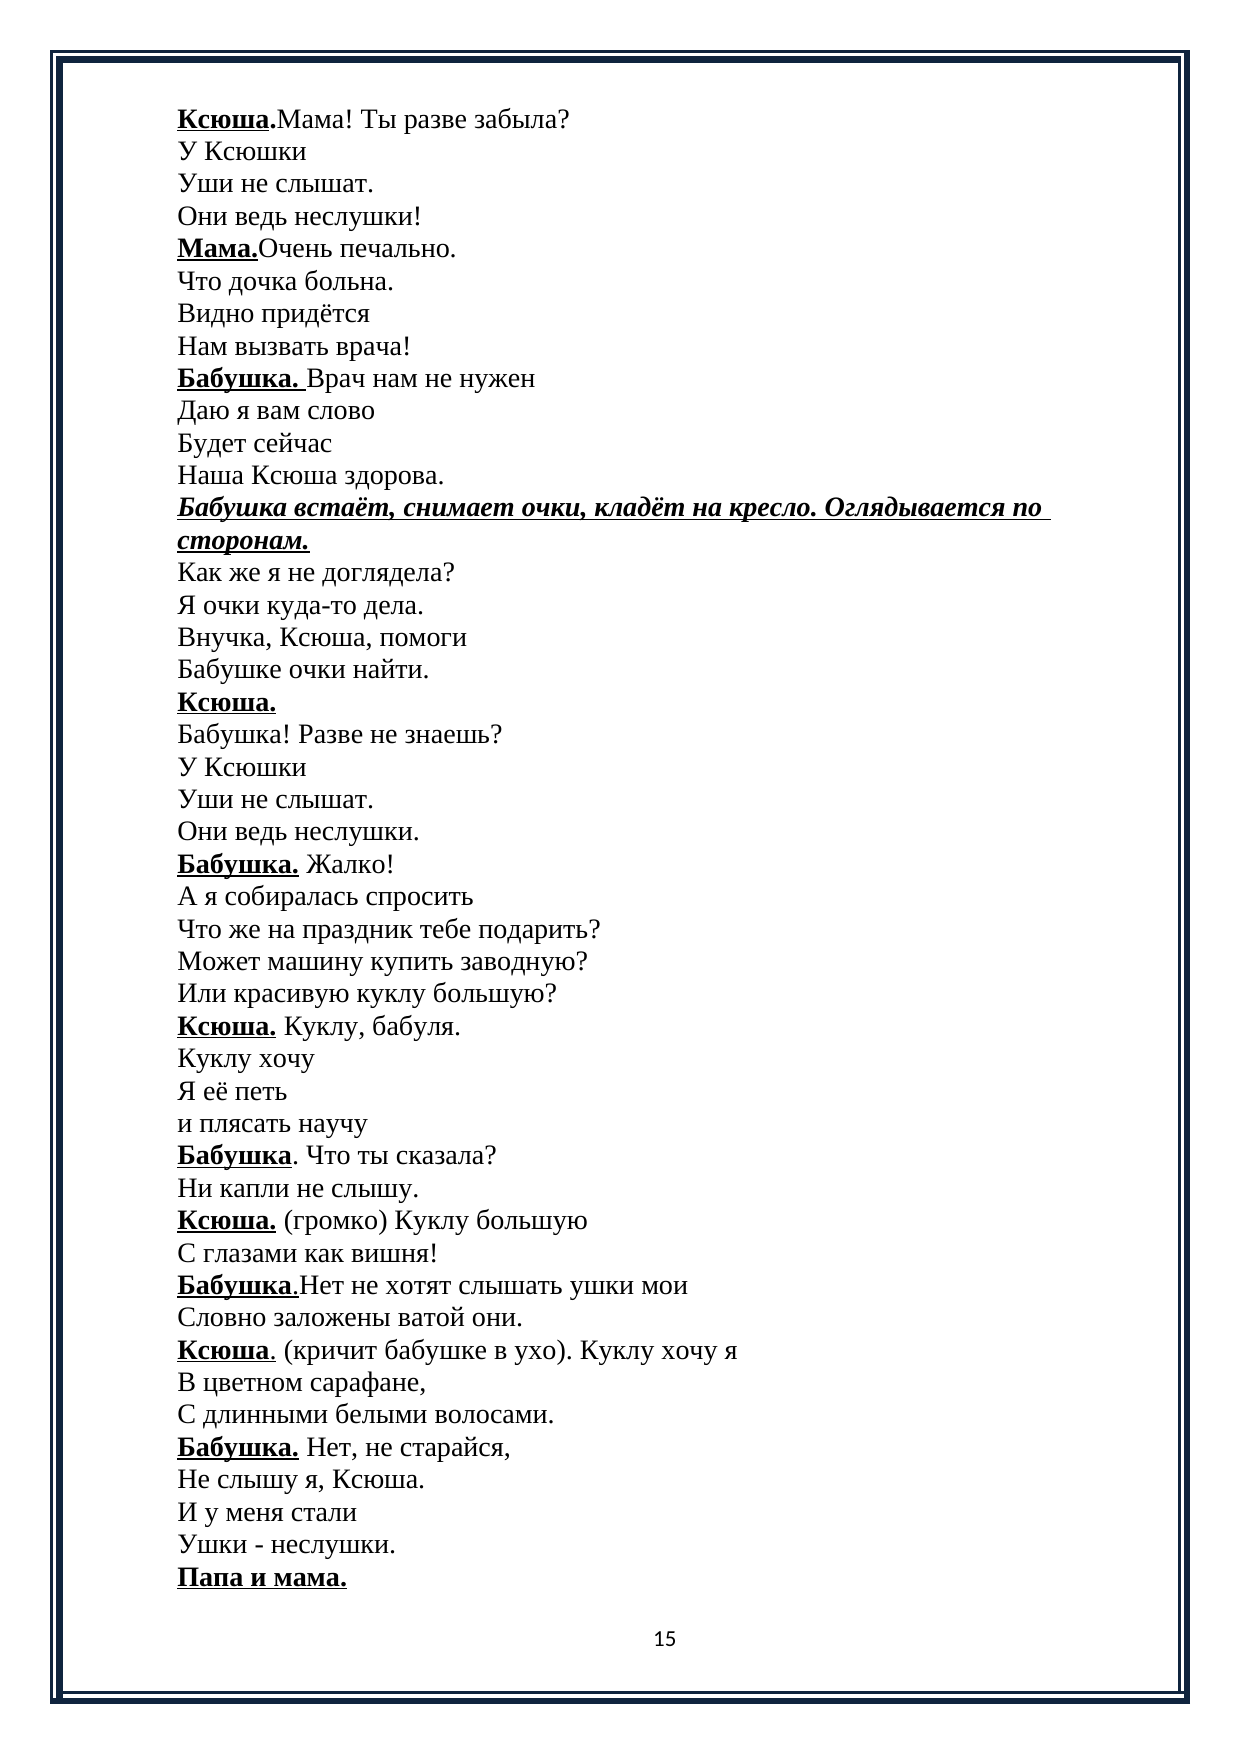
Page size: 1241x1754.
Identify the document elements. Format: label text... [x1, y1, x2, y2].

text и плясать научу [177, 1106, 1152, 1138]
text Я очки куда-то дела. [177, 588, 1152, 620]
text Бабушка встаёт, снимает очки, кладёт на кресло. Оглядывается по сторонам. [177, 491, 1152, 555]
text Ксюша.Мама! Ты разве забыла? [177, 102, 1152, 134]
text Не слышу я, Ксюша. [177, 1462, 1152, 1495]
text Папа и мама. [177, 1559, 1152, 1592]
text Ксюша. (кричит бабушке в ухо). Куклу хочу я [177, 1333, 1152, 1365]
text Словно заложены ватой они. [177, 1300, 1152, 1333]
text И у меня стали [177, 1495, 1152, 1527]
text Ушки - неслушки. [177, 1527, 1152, 1559]
text Они ведь неслушки! [177, 199, 1152, 231]
text В цветном сарафане, [177, 1365, 1152, 1398]
text Бабушка.Нет не хотят слышать ушки мои [177, 1268, 1152, 1300]
text Как же я не доглядела? [177, 555, 1152, 588]
text Уши не слышат. [177, 167, 1152, 199]
text С глазами как вишня! [177, 1236, 1152, 1268]
text Они ведь неслушки. [177, 814, 1152, 847]
text Ксюша. (громко) Куклу большую [177, 1203, 1152, 1236]
text Ксюша. [177, 685, 1152, 717]
text Бабушка. Нет, не старайся, [177, 1430, 1152, 1462]
text Внучка, Ксюша, помоги [177, 620, 1152, 652]
text Ксюша. Куклу, бабуля. [177, 1009, 1152, 1041]
text Бабушка. Врач нам не нужен [177, 361, 1152, 393]
text Или красивую куклу большую? [177, 976, 1152, 1009]
text Я её петь [177, 1074, 1152, 1106]
text Что дочка больна. [177, 264, 1152, 296]
text Будет сейчас [177, 426, 1152, 458]
text Наша Ксюша здорова. [177, 458, 1152, 491]
text С длинными белыми волосами. [177, 1398, 1152, 1430]
text Даю я вам слово [177, 393, 1152, 426]
text Может машину купить заводную? [177, 944, 1152, 976]
text У Ксюшки [177, 750, 1152, 782]
text Бабушка. Жалко! [177, 847, 1152, 879]
text Ни капли не слышу. [177, 1171, 1152, 1203]
text Бабушке очки найти. [177, 652, 1152, 685]
text А я собиралась спросить [177, 879, 1152, 912]
text Бабушка. Что ты сказала? [177, 1138, 1152, 1171]
text Мама.Очень печально. [177, 231, 1152, 264]
text Что же на праздник тебе подарить? [177, 912, 1152, 944]
text У Ксюшки [177, 134, 1152, 167]
text Уши не слышат. [177, 782, 1152, 814]
text Бабушка! Разве не знаешь? [177, 717, 1152, 750]
text Нам вызвать врача! [177, 328, 1152, 361]
text Видно придётся [177, 296, 1152, 328]
text Куклу хочу [177, 1041, 1152, 1074]
